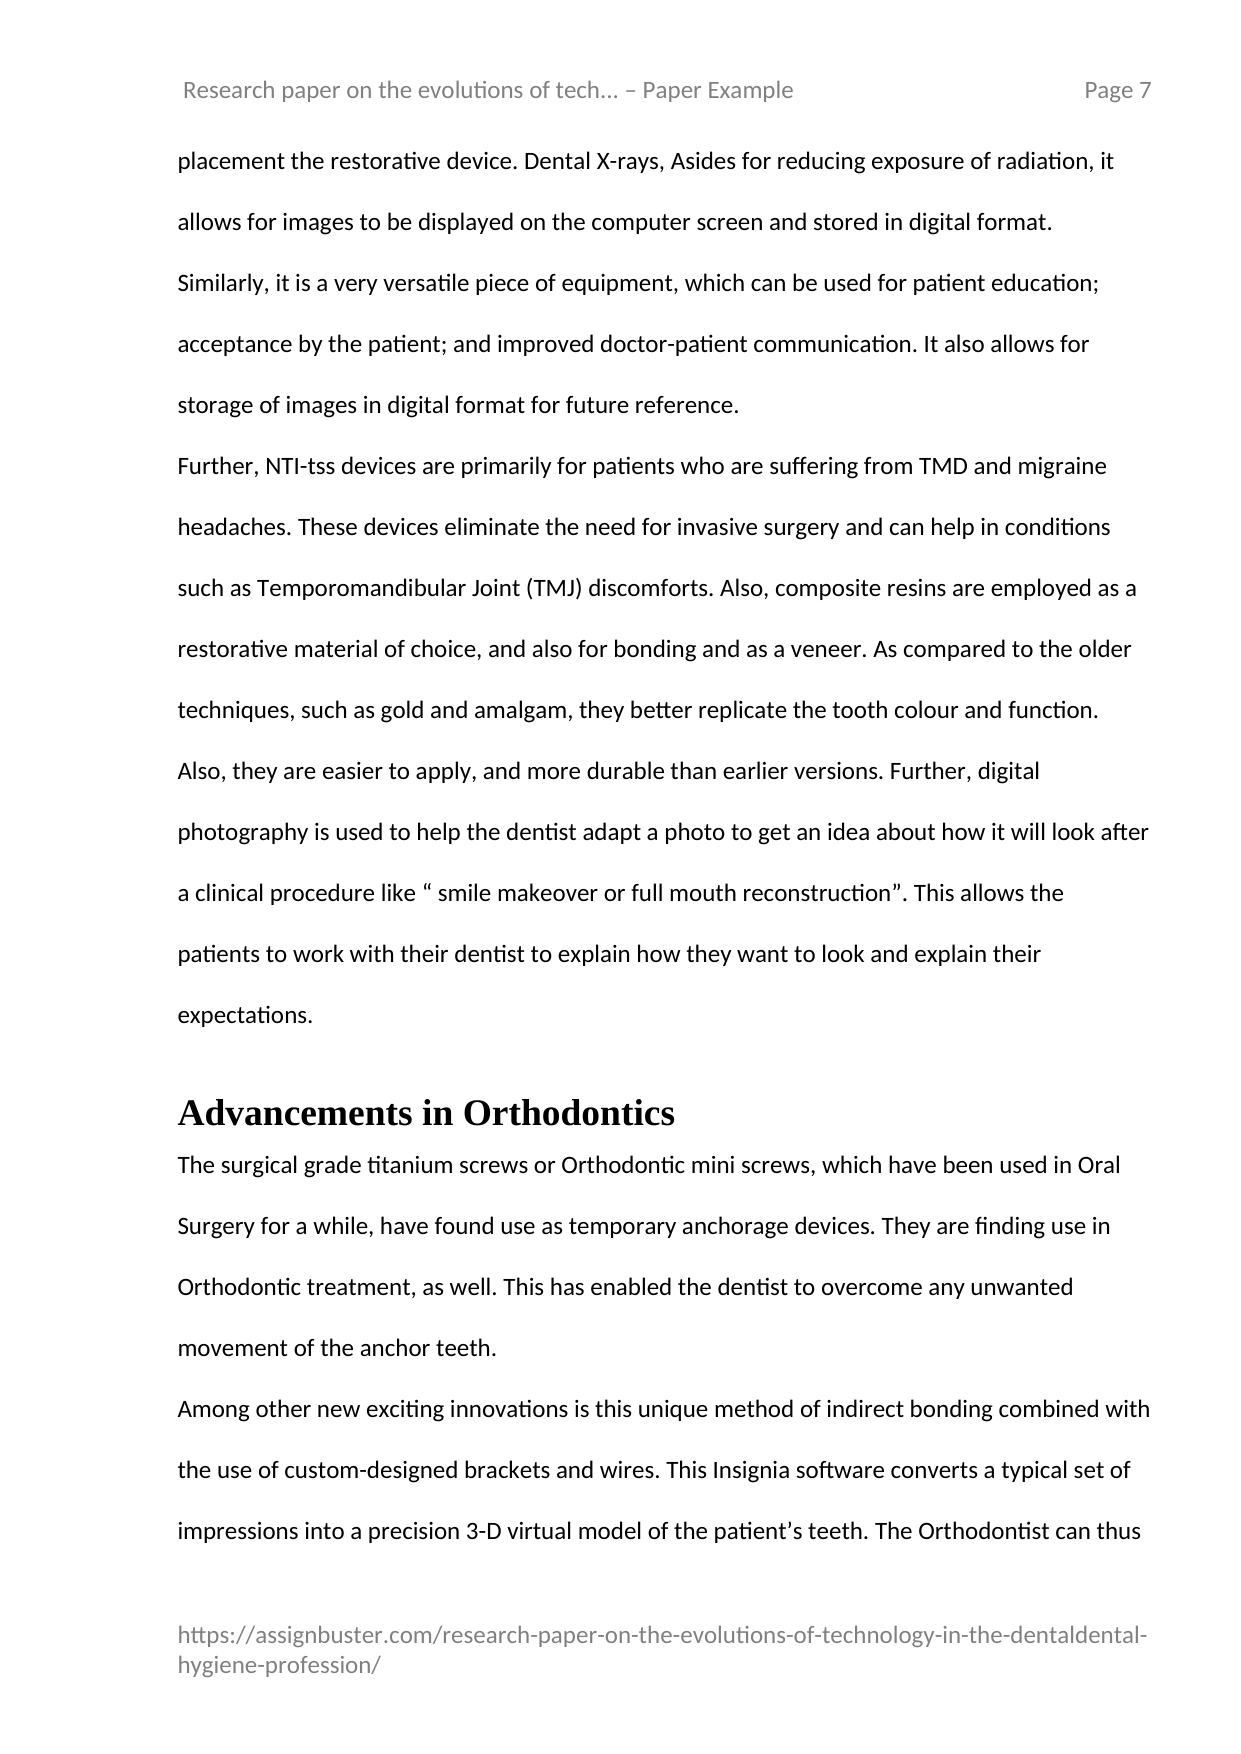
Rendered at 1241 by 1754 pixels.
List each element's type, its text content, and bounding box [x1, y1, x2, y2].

subtitle Advancements in Orthodontics [177, 1090, 1152, 1133]
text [177, 1149, 1152, 1546]
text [177, 145, 1152, 1030]
